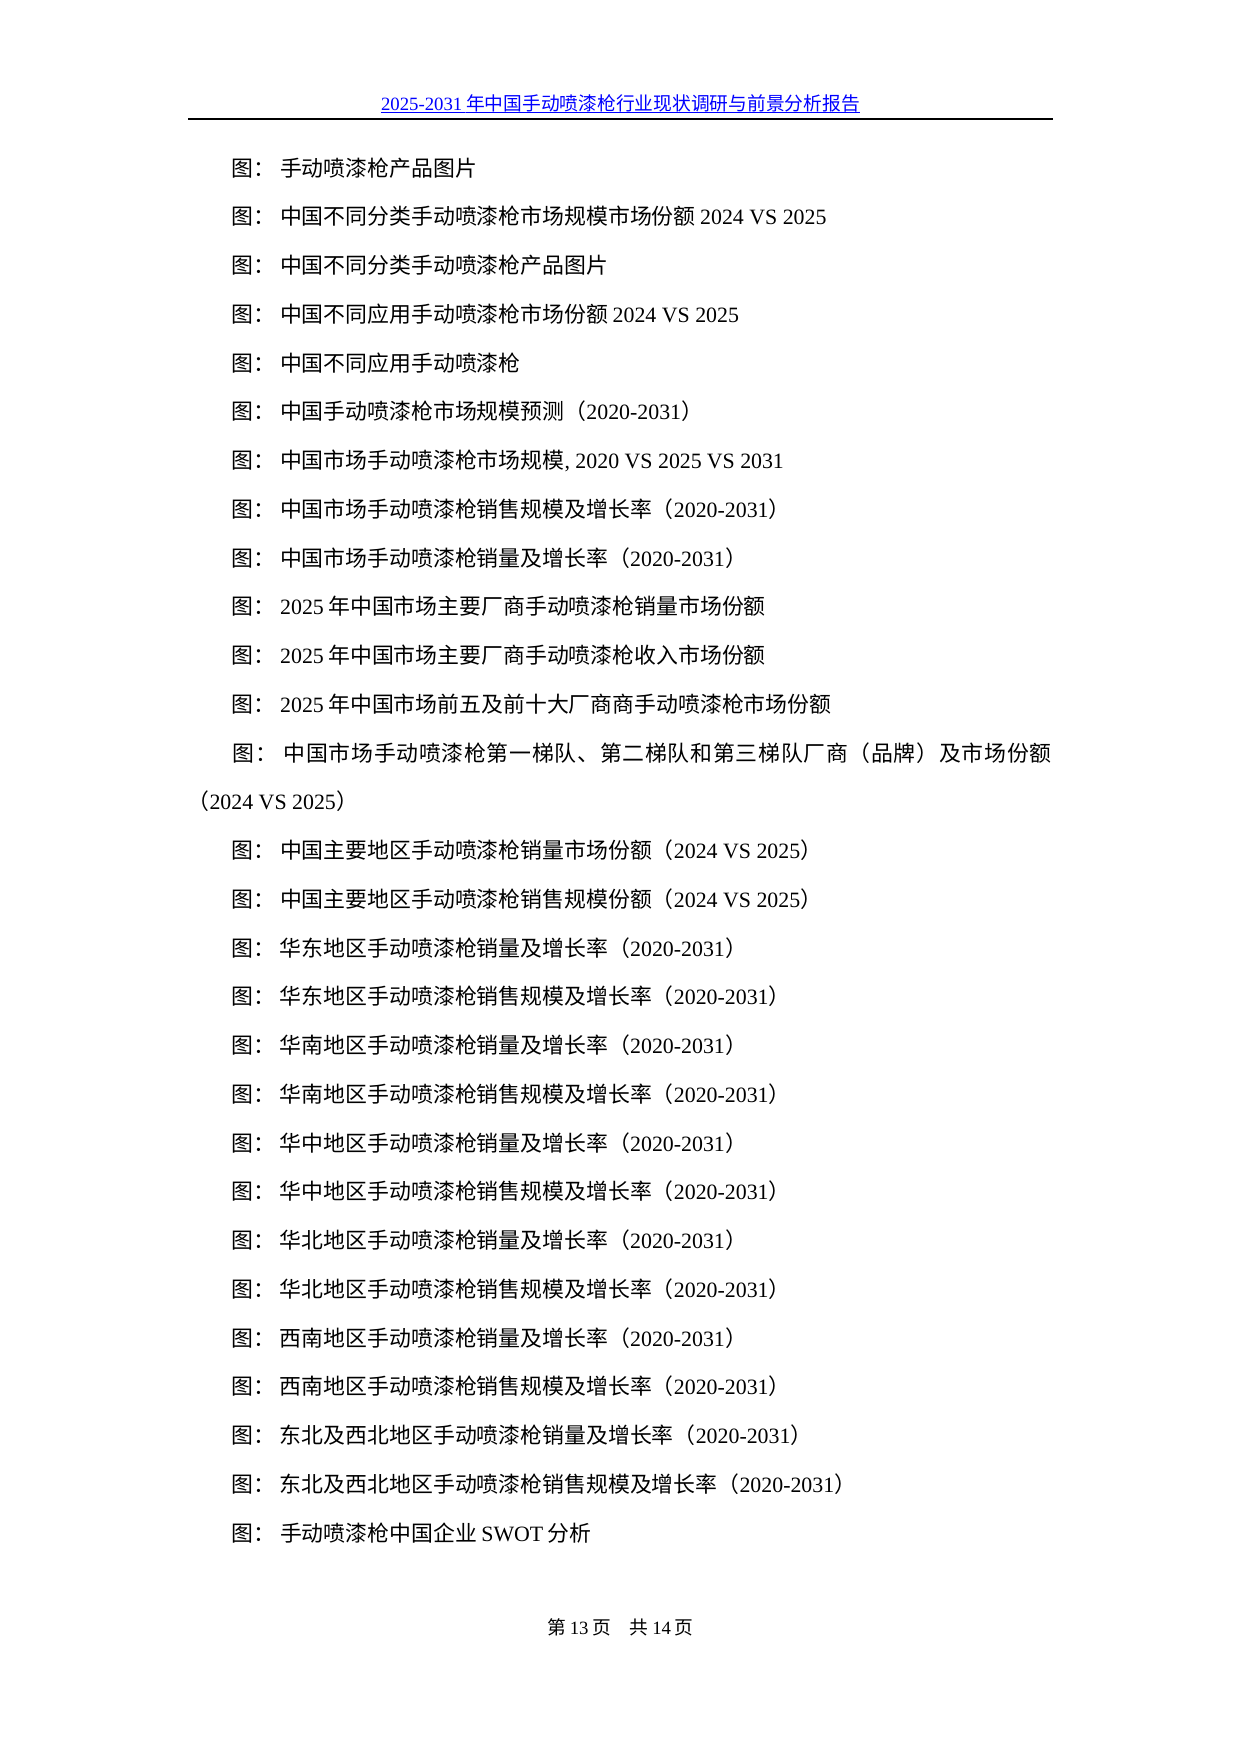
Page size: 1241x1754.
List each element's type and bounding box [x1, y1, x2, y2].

text [187, 150, 1053, 1548]
